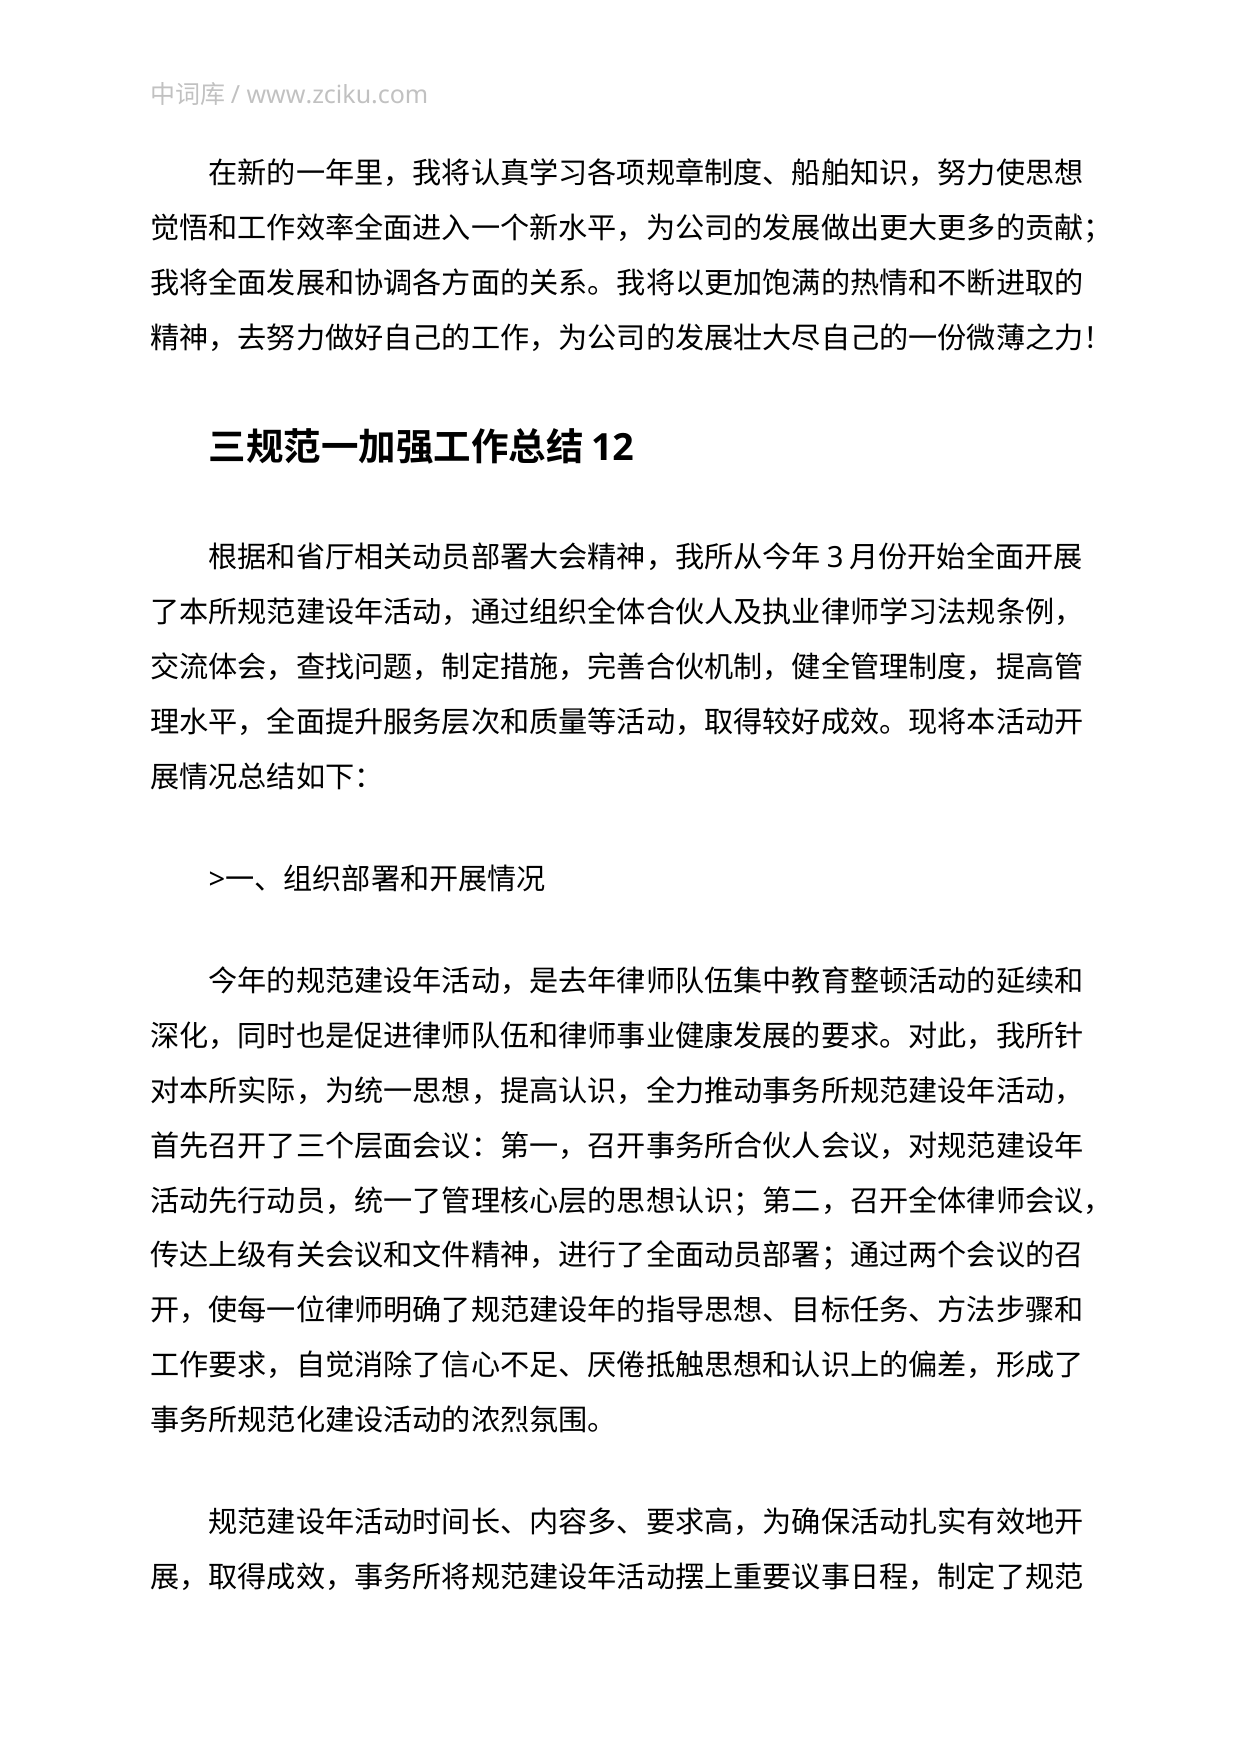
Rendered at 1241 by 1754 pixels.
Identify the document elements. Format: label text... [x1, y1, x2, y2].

text 在新的一年里，我将认真学习各项规章制度、船舶知识，努力使思想觉悟和工作效率全面进入一个新水平，为公司的发展做出更大更多的贡献；我将全面发展和协调各方面的关系。我将以更加饱满的热情和不断进取的精神，去努力做好自己的工作，为公司的发展壮大尽自己的一份微薄之力！ [150, 150, 1090, 357]
text 今年的规范建设年活动，是去年律师队伍集中教育整顿活动的延续和深化，同时也是促进律师队伍和律师事业健康发展的要求。对此，我所针对本所实际，为统一思想，提高认识，全力推动事务所规范建设年活动，首先召开了三个层面会议：第一，召开事务所合伙人会议，对规范建设年活动先行动员，统一了管理核心层的思想认识；第二，召开全体律师会议，传达上级有关会议和文件精神，进行了全面动员部署；通过两个会议的召开，使每一位律师明确了规范建设年的指导思想、目标任务、方法步骤和工作要求，自觉消除了信心不足、厌倦抵触思想和认识上的偏差，形成了事务所规范化建设活动的浓烈氛围。 [150, 957, 1090, 1439]
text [150, 1498, 1090, 1596]
text 根据和省厅相关动员部署大会精神，我所从今年3月份开始全面开展了本所规范建设年活动，通过组织全体合伙人及执业律师学习法规条例，交流体会，查找问题，制定措施，完善合伙机制，健全管理制度，提高管理水平，全面提升服务层次和质量等活动，取得较好成效。现将本活动开展情况总结如下： [150, 534, 1090, 796]
text 三规范一加强工作总结12 [150, 416, 1090, 471]
text >一、组织部署和开展情况 [150, 856, 1090, 898]
